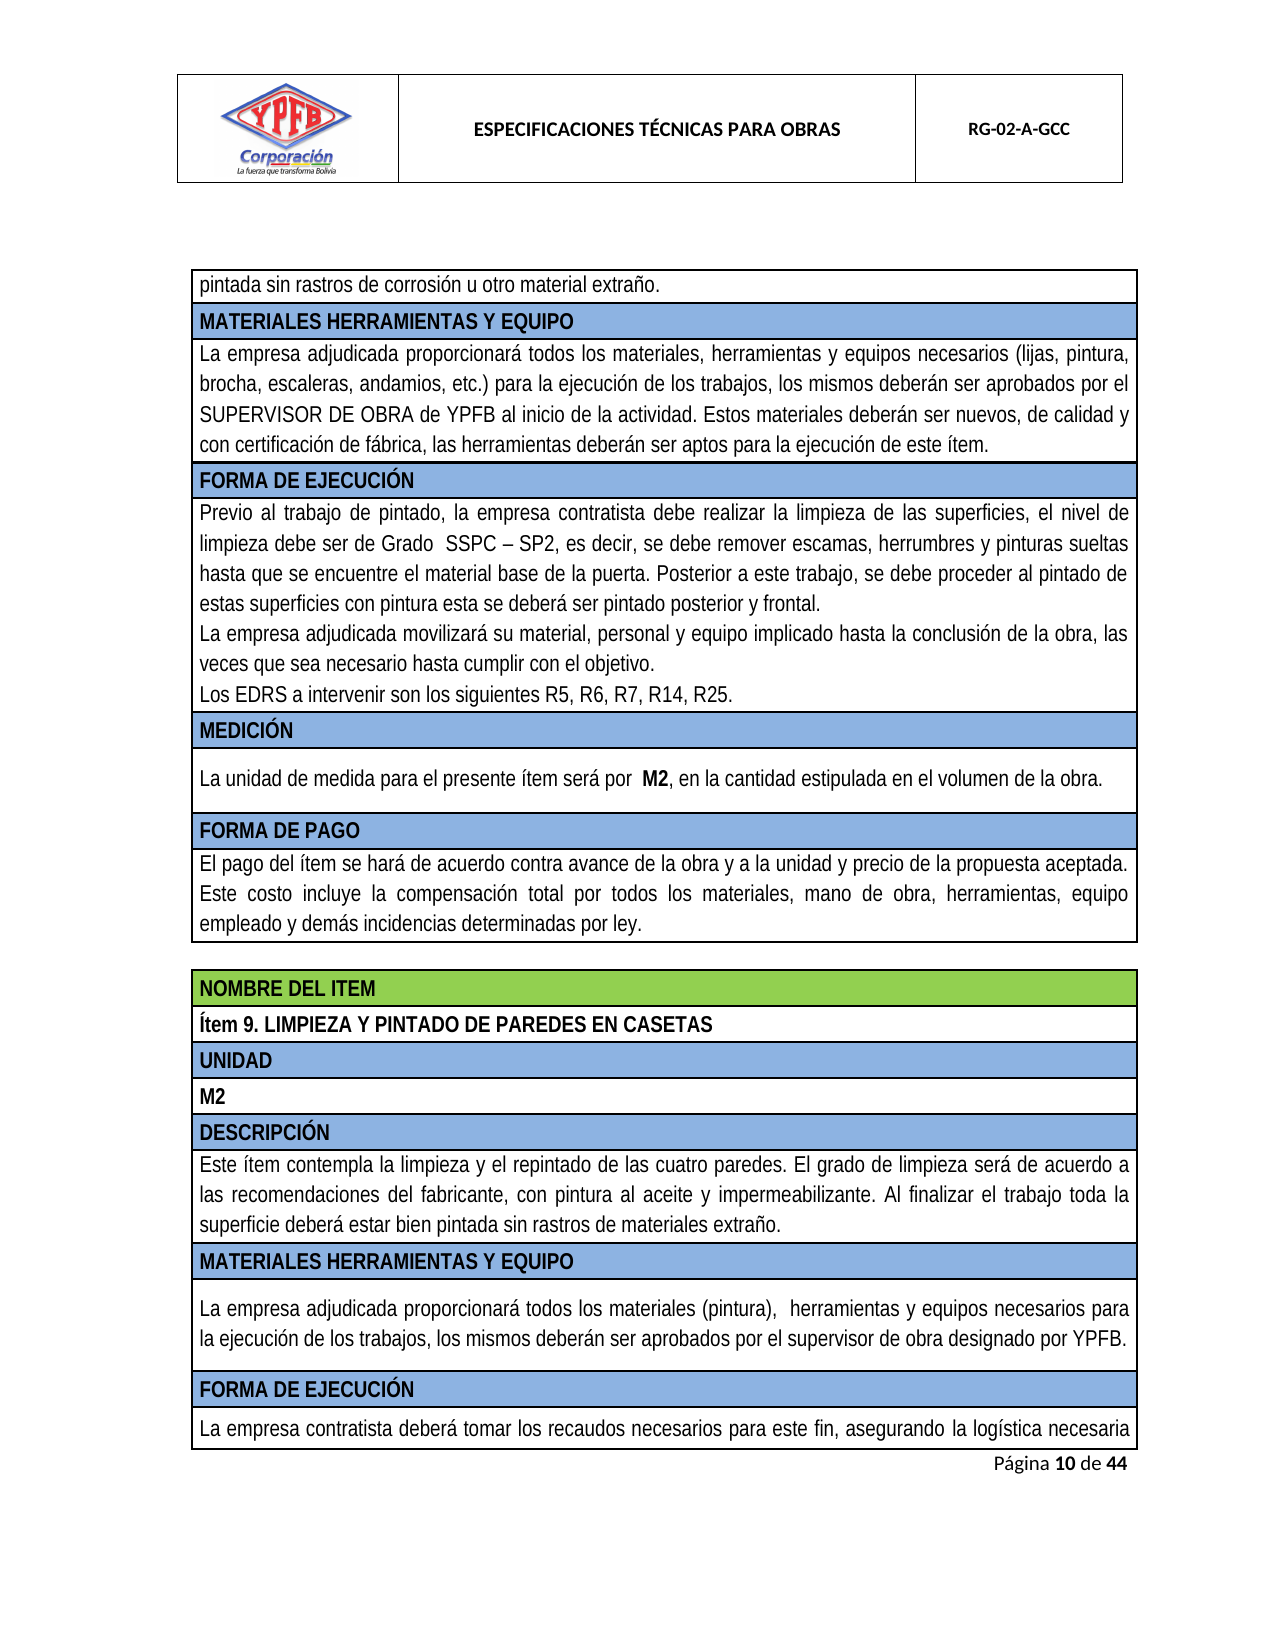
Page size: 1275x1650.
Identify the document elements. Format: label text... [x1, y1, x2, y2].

table_cell MEDICIÓN [193, 713, 1136, 747]
table_cell Este ítem contempla la limpieza y el repintado de las cuatro paredes. El grado de limpieza será de acuerdo a las recomendaciones del fabricante, con pintura al aceite y impermeabilizante. Al finalizar el trabajo toda la superficie deberá estar bien pintada sin rastros de materiales extraño. [193, 1151, 1136, 1242]
table_cell La empresa adjudicada proporcionará todos los materiales (pintura), herramientas y equipos necesarios para la ejecución de los trabajos, los mismos deberán ser aprobados por el supervisor de obra designado por YPFB. [193, 1280, 1136, 1370]
table_cell La unidad de medida para el presente ítem será por M2, en la cantidad estipulada en el volumen de la obra. [193, 749, 1136, 812]
table_cell UNIDAD [193, 1043, 1136, 1077]
table_cell MATERIALES HERRAMIENTAS Y EQUIPO [193, 1244, 1136, 1278]
table_cell Previo al trabajo de pintado, la empresa contratista debe realizar la limpieza de las superficies, el nivel de limpieza debe ser de Grado SSPC – SP2, es decir, se debe remover escamas, herrumbres y pinturas sueltas hasta que se encuentre el material base de la puerta. Posterior a este trabajo, se debe proceder al pintado de estas superficies con pintura esta se deberá ser pintado posterior y frontal. La empresa adjudicada movilizará su material, personal y equipo implicado hasta la conclusión de la obra, las veces que sea necesario hasta cumplir con el objetivo. Los EDRS a intervenir son los siguientes R5, R6, R7, R14, R25. [193, 499, 1136, 711]
picture [213, 79, 359, 177]
table_cell DESCRIPCIÓN [193, 1115, 1136, 1149]
table_cell FORMA DE PAGO [193, 814, 1136, 848]
table_cell MATERIALES HERRAMIENTAS Y EQUIPO [193, 304, 1136, 338]
table_cell FORMA DE EJECUCIÓN [193, 1372, 1136, 1406]
table_cell El pago del ítem se hará de acuerdo contra avance de la obra y a la unidad y precio de la propuesta aceptada. Este costo incluye la compensación total por todos los materiales, mano de obra, herramientas, equipo empleado y demás incidencias determinadas por ley. [193, 850, 1136, 941]
table_cell La empresa adjudicada proporcionará todos los materiales, herramientas y equipos necesarios (lijas, pintura, brocha, escaleras, andamios, etc.) para la ejecución de los trabajos, los mismos deberán ser aprobados por el SUPERVISOR DE OBRA de YPFB al inicio de la actividad. Estos materiales deberán ser nuevos, de calidad y con certificación de fábrica, las herramientas deberán ser aptos para la ejecución de este ítem. [193, 340, 1136, 461]
table_cell M2 [193, 1079, 1136, 1113]
table_cell FORMA DE EJECUCIÓN [193, 464, 1136, 497]
table_header NOMBRE DEL ITEM [193, 971, 1136, 1005]
table_cell Ítem 9. LIMPIEZA Y PINTADO DE PAREDES EN CASETAS [193, 1007, 1136, 1041]
